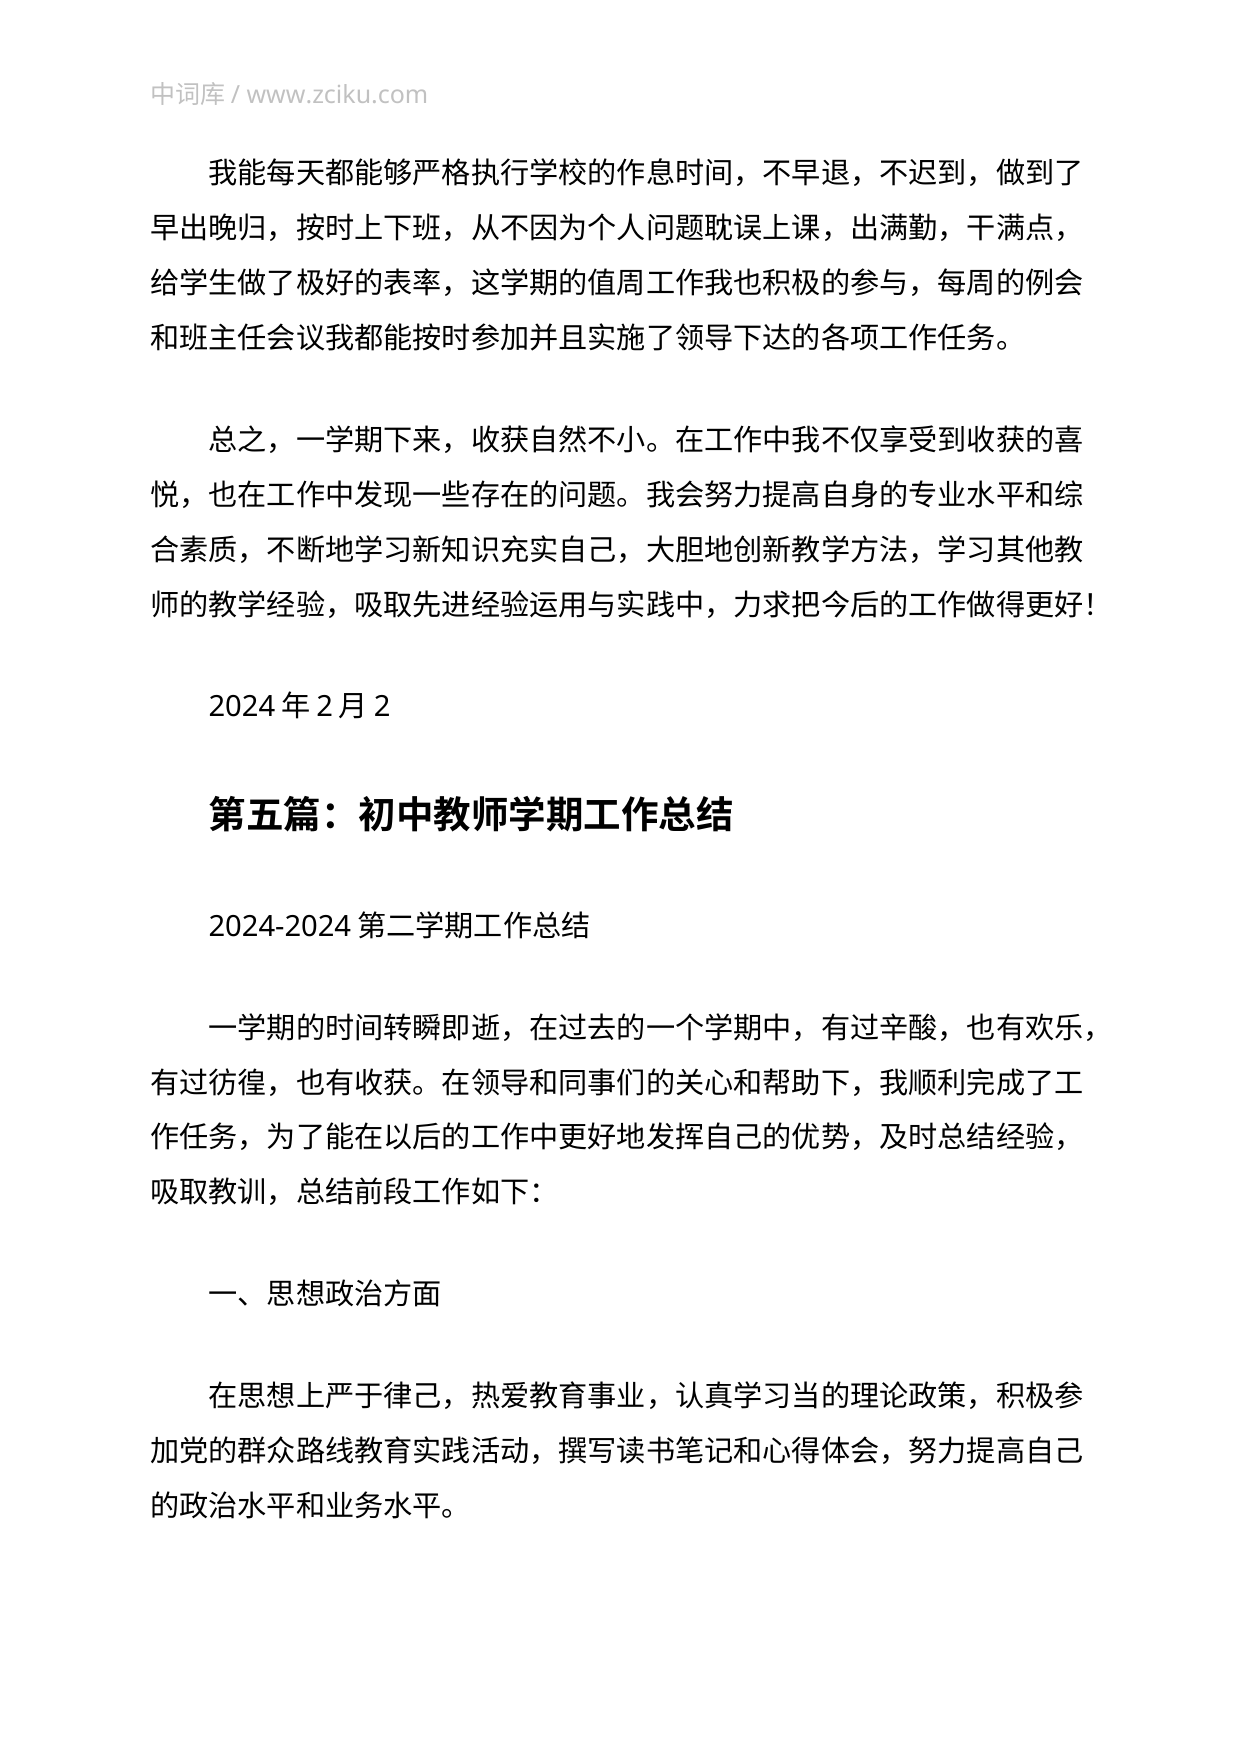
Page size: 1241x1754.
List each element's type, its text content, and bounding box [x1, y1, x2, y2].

text 在思想上严于律己，热爱教育事业，认真学习当的理论政策，积极参加党的群众路线教育实践活动，撰写读书笔记和心得体会，努力提高自己的政治水平和业务水平。 [150, 1372, 1090, 1524]
text 第五篇：初中教师学期工作总结 [150, 785, 1090, 839]
text 一、思想政治方面 [150, 1271, 1090, 1313]
text 总之，一学期下来，收获自然不小。在工作中我不仅享受到收获的喜悦，也在工作中发现一些存在的问题。我会努力提高自身的专业水平和综合素质，不断地学习新知识充实自己，大胆地创新教学方法，学习其他教师的教学经验，吸取先进经验运用与实践中，力求把今后的工作做得更好！ [150, 416, 1090, 623]
text 一学期的时间转瞬即逝，在过去的一个学期中，有过辛酸，也有欢乐，有过彷徨，也有收获。在领导和同事们的关心和帮助下，我顺利完成了工作任务，为了能在以后的工作中更好地发挥自己的优势，及时总结经验，吸取教训，总结前段工作如下： [150, 1004, 1090, 1211]
text 2024-2024第二学期工作总结 [150, 902, 1090, 945]
text 我能每天都能够严格执行学校的作息时间，不早退，不迟到，做到了早出晚归，按时上下班，从不因为个人问题耽误上课，出满勤，干满点，给学生做了极好的表率，这学期的值周工作我也积极的参与，每周的例会和班主任会议我都能按时参加并且实施了领导下达的各项工作任务。 [150, 150, 1090, 357]
text 2024年2月2 [150, 683, 1090, 725]
